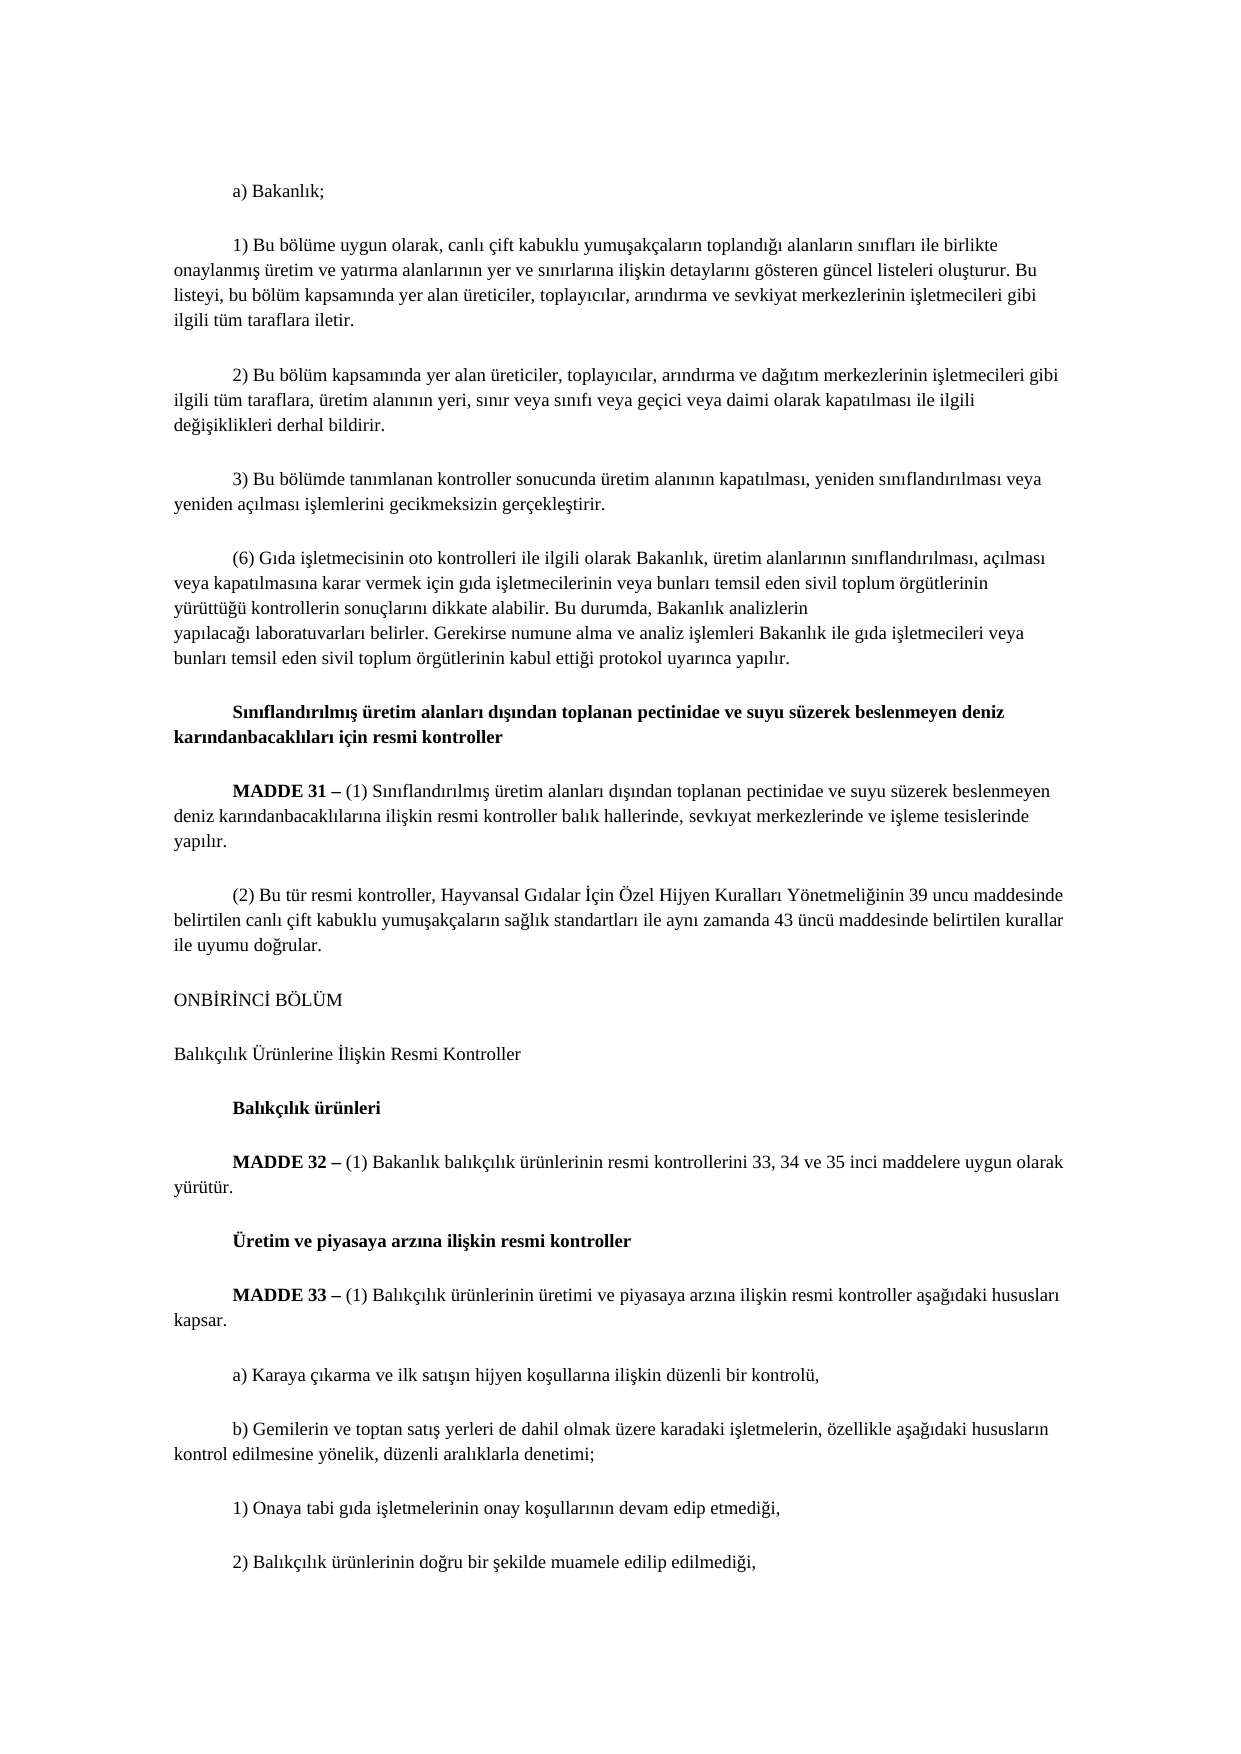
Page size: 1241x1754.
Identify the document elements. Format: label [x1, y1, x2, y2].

table_header [146, 148, 1094, 1602]
